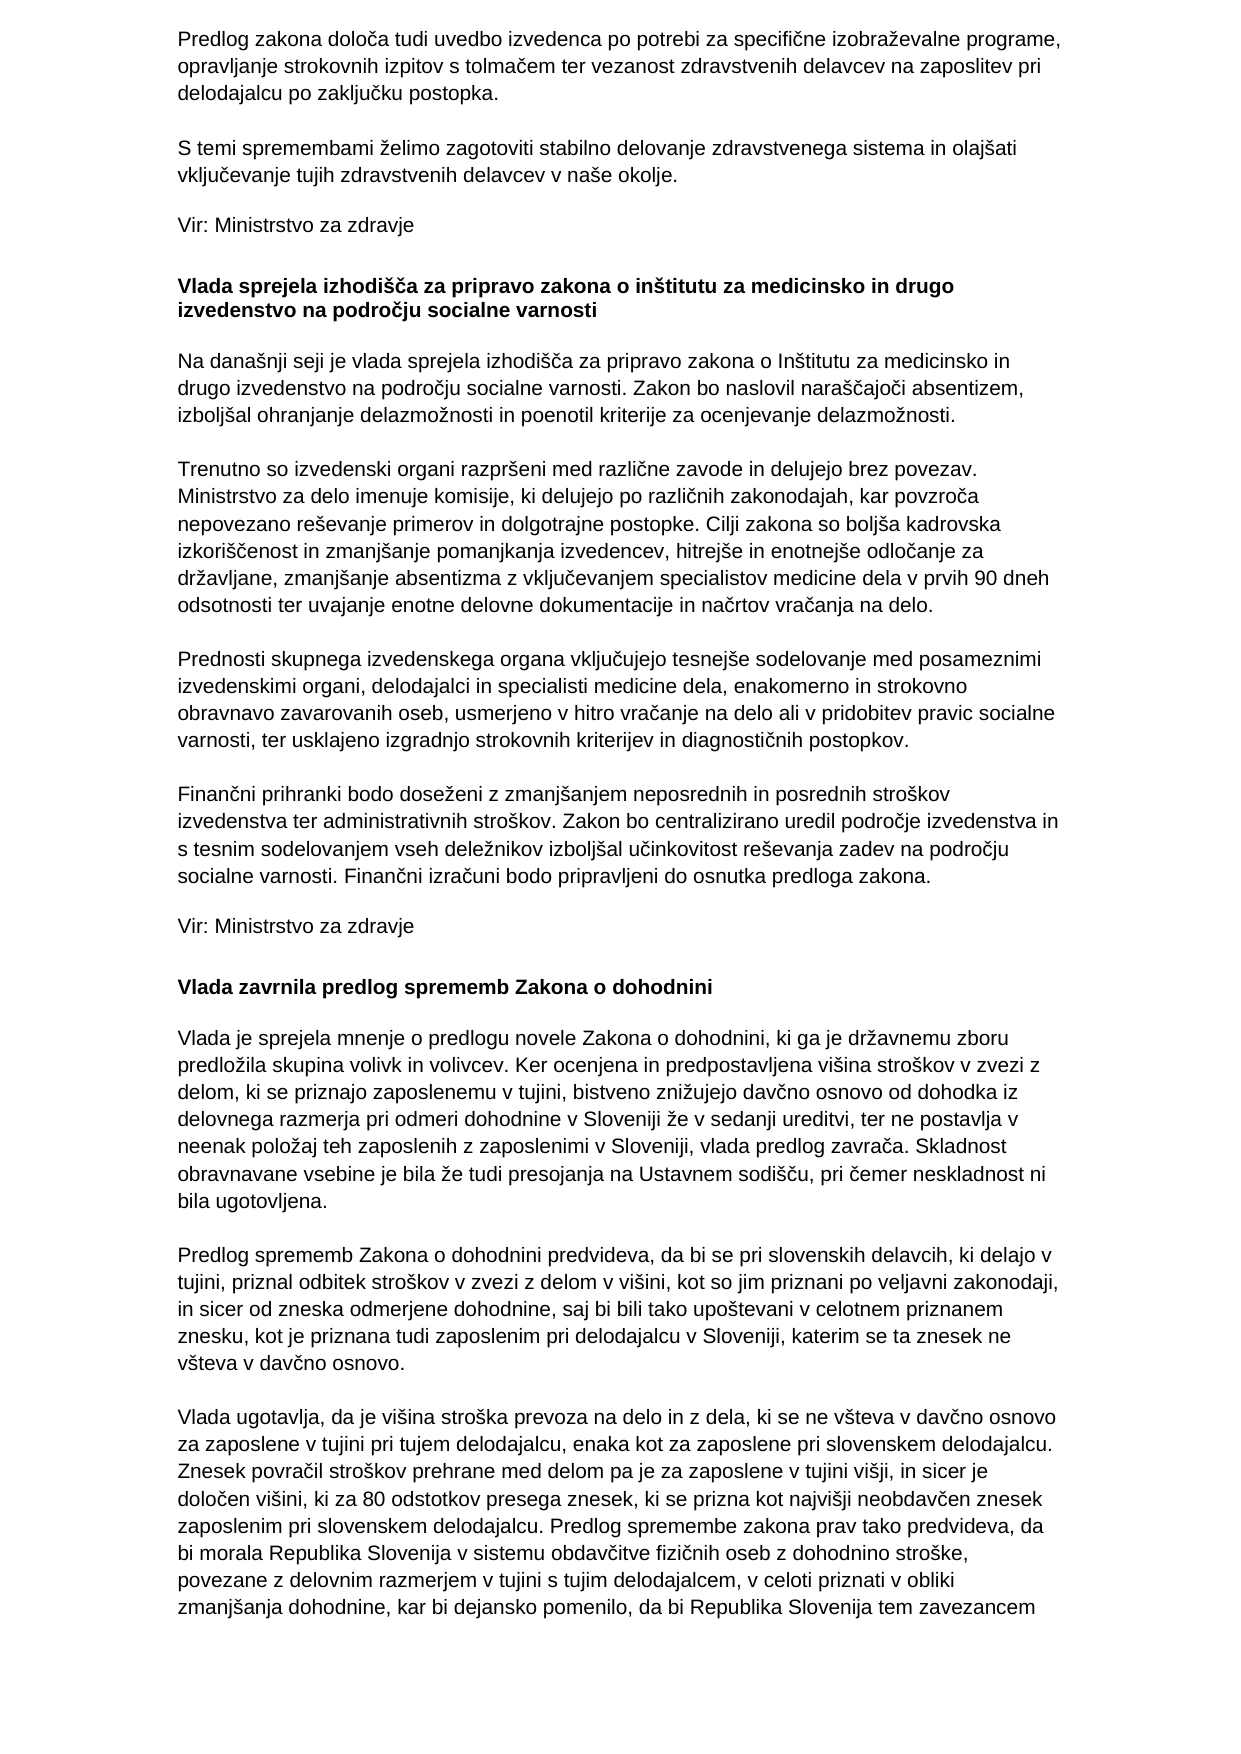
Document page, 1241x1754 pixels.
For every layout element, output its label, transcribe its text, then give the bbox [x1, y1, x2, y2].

subtitle Vlada zavrnila predlog sprememb Zakona o dohodnini [177, 975, 1063, 999]
text Finančni prihranki bodo doseženi z zmanjšanjem neposrednih in posrednih stroškov izvedenstva ter administrativnih stroškov. Zakon bo centralizirano uredil področje izvedenstva in s tesnim sodelovanjem vseh deležnikov izboljšal učinkovitost reševanja zadev na področju socialne varnosti. Finančni izračuni bodo pripravljeni do osnutka predloga zakona. [177, 780, 1063, 888]
text Vir: Ministrstvo za zdravje [177, 212, 1063, 236]
text Predlog sprememb Zakona o dohodnini predvideva, da bi se pri slovenskih delavcih, ki delajo v tujini, priznal odbitek stroškov v zvezi z delom v višini, kot so jim priznani po veljavni zakonodaji, in sicer od zneska odmerjene dohodnine, saj bi bili tako upoštevani v celotnem priznanem znesku, kot je priznana tudi zaposlenim pri delodajalcu v Sloveniji, katerim se ta znesek ne všteva v davčno osnovo. [177, 1241, 1063, 1376]
text Na današnji seji je vlada sprejela izhodišča za pripravo zakona o Inštitutu za medicinsko in drugo izvedenstvo na področju socialne varnosti. Zakon bo naslovil naraščajoči absentizem, izboljšal ohranjanje delazmožnosti in poenotil kriterije za ocenjevanje delazmožnosti. [177, 347, 1063, 428]
text Predlog zakona določa tudi uvedbo izvedenca po potrebi za specifične izobraževalne programe, opravljanje strokovnih izpitov s tolmačem ter vezanost zdravstvenih delavcev na zaposlitev pri delodajalcu po zaključku postopka. [177, 25, 1063, 106]
text Vlada je sprejela mnenje o predlogu novele Zakona o dohodnini, ki ga je državnemu zboru predložila skupina volivk in volivcev. Ker ocenjena in predpostavljena višina stroškov v zvezi z delom, ki se priznajo zaposlenemu v tujini, bistveno znižujejo davčno osnovo od dohodka iz delovnega razmerja pri odmeri dohodnine v Sloveniji že v sedanji ureditvi, ter ne postavlja v neenak položaj teh zaposlenih z zaposlenimi v Sloveniji, vlada predlog zavrača. Skladnost obravnavane vsebine je bila že tudi presojanja na Ustavnem sodišču, pri čemer neskladnost ni bila ugotovljena. [177, 1024, 1063, 1213]
text Trenutno so izvedenski organi razpršeni med različne zavode in delujejo brez povezav. Ministrstvo za delo imenuje komisije, ki delujejo po različnih zakonodajah, kar povzroča nepovezano reševanje primerov in dolgotrajne postopke. Cilji zakona so boljša kadrovska izkoriščenost in zmanjšanje pomanjkanja izvedencev, hitrejše in enotnejše odločanje za državljane, zmanjšanje absentizma z vključevanjem specialistov medicine dela v prvih 90 dneh odsotnosti ter uvajanje enotne delovne dokumentacije in načrtov vračanja na delo. [177, 455, 1063, 618]
text S temi spremembami želimo zagotoviti stabilno delovanje zdravstvenega sistema in olajšati vključevanje tujih zdravstvenih delavcev v naše okolje. [177, 133, 1063, 187]
text Vir: Ministrstvo za zdravje [177, 913, 1063, 937]
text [177, 1403, 1063, 1620]
text Prednosti skupnega izvedenskega organa vključujejo tesnejše sodelovanje med posameznimi izvedenskimi organi, delodajalci in specialisti medicine dela, enakomerno in strokovno obravnavo zavarovanih oseb, usmerjeno v hitro vračanje na delo ali v pridobitev pravic socialne varnosti, ter usklajeno izgradnjo strokovnih kriterijev in diagnostičnih postopkov. [177, 645, 1063, 753]
subtitle Vlada sprejela izhodišča za pripravo zakona o inštitutu za medicinsko in drugo izvedenstvo na področju socialne varnosti [177, 274, 1063, 322]
